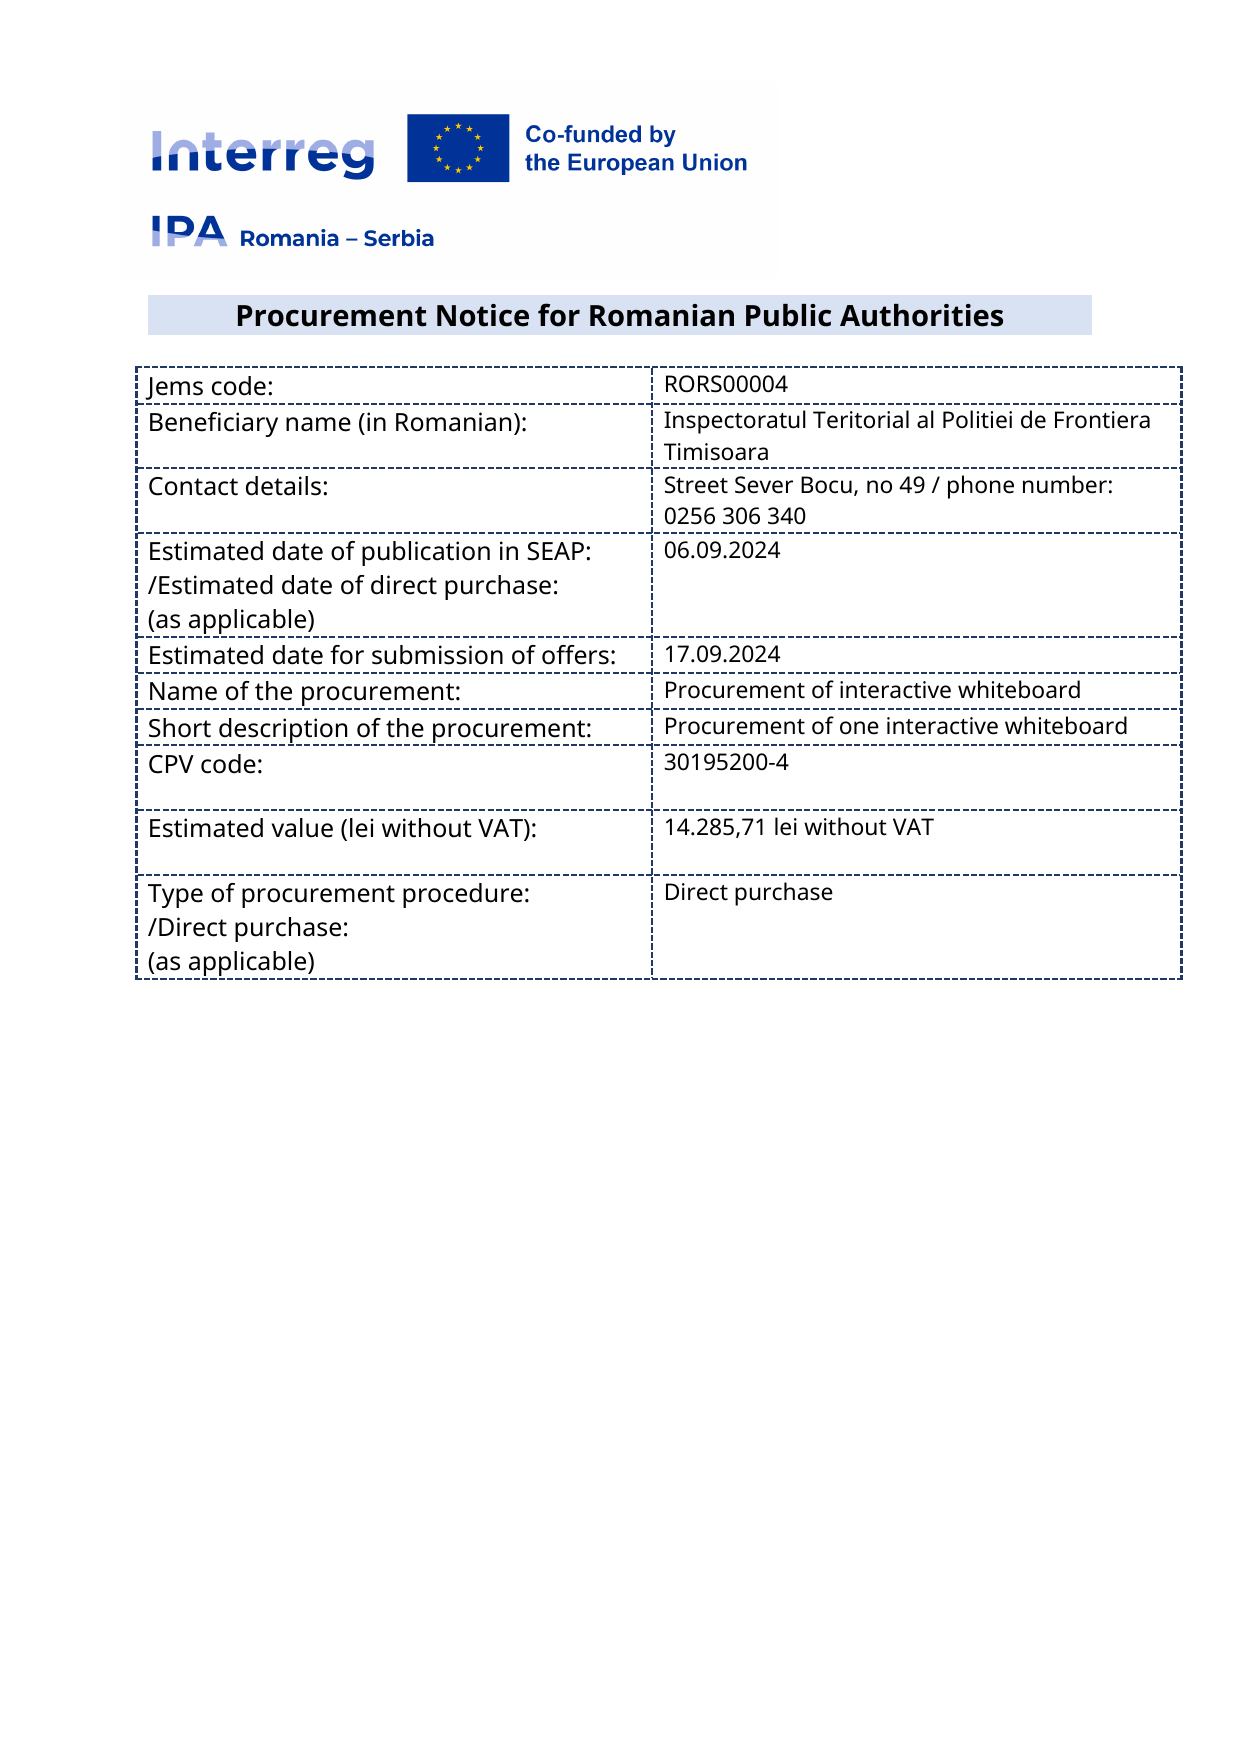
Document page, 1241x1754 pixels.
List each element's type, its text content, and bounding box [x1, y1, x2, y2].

table_cell Procurement of interactive whiteboard [652, 672, 1181, 708]
table_header RORS00004 [652, 366, 1181, 402]
table_cell Contact details: [136, 467, 652, 532]
table_cell Direct purchase [652, 874, 1181, 978]
picture [118, 81, 778, 279]
table_cell Procurement of one interactive whiteboard [652, 708, 1181, 744]
text Procurement Notice for Romanian Public Authorities [148, 295, 1092, 335]
table_header Jems code: [136, 366, 652, 402]
table_cell Short description of the procurement: [136, 708, 652, 744]
table_cell Beneficiary name (in Romanian): [136, 403, 652, 467]
table_cell 06.09.2024 [652, 532, 1181, 636]
table_cell Estimated date of publication in SEAP: /Estimated date of direct purchase: (as applicable) [136, 532, 652, 636]
table_cell Estimated date for submission of offers: [136, 636, 652, 672]
table_cell Inspectoratul Teritorial al Politiei de Frontiera Timisoara [652, 403, 1181, 467]
table_cell CPV code: [136, 744, 652, 809]
table_cell 17.09.2024 [652, 636, 1181, 672]
table_cell Name of the procurement: [136, 672, 652, 708]
table_cell Estimated value (lei without VAT): [136, 809, 652, 873]
table_cell Street Sever Bocu, no 49 / phone number: 0256 306 340 [652, 467, 1181, 532]
table_cell Type of procurement procedure: /Direct purchase: (as applicable) [136, 874, 652, 978]
table_cell 30195200-4 [652, 744, 1181, 809]
table_cell 14.285,71 lei without VAT [652, 809, 1181, 873]
